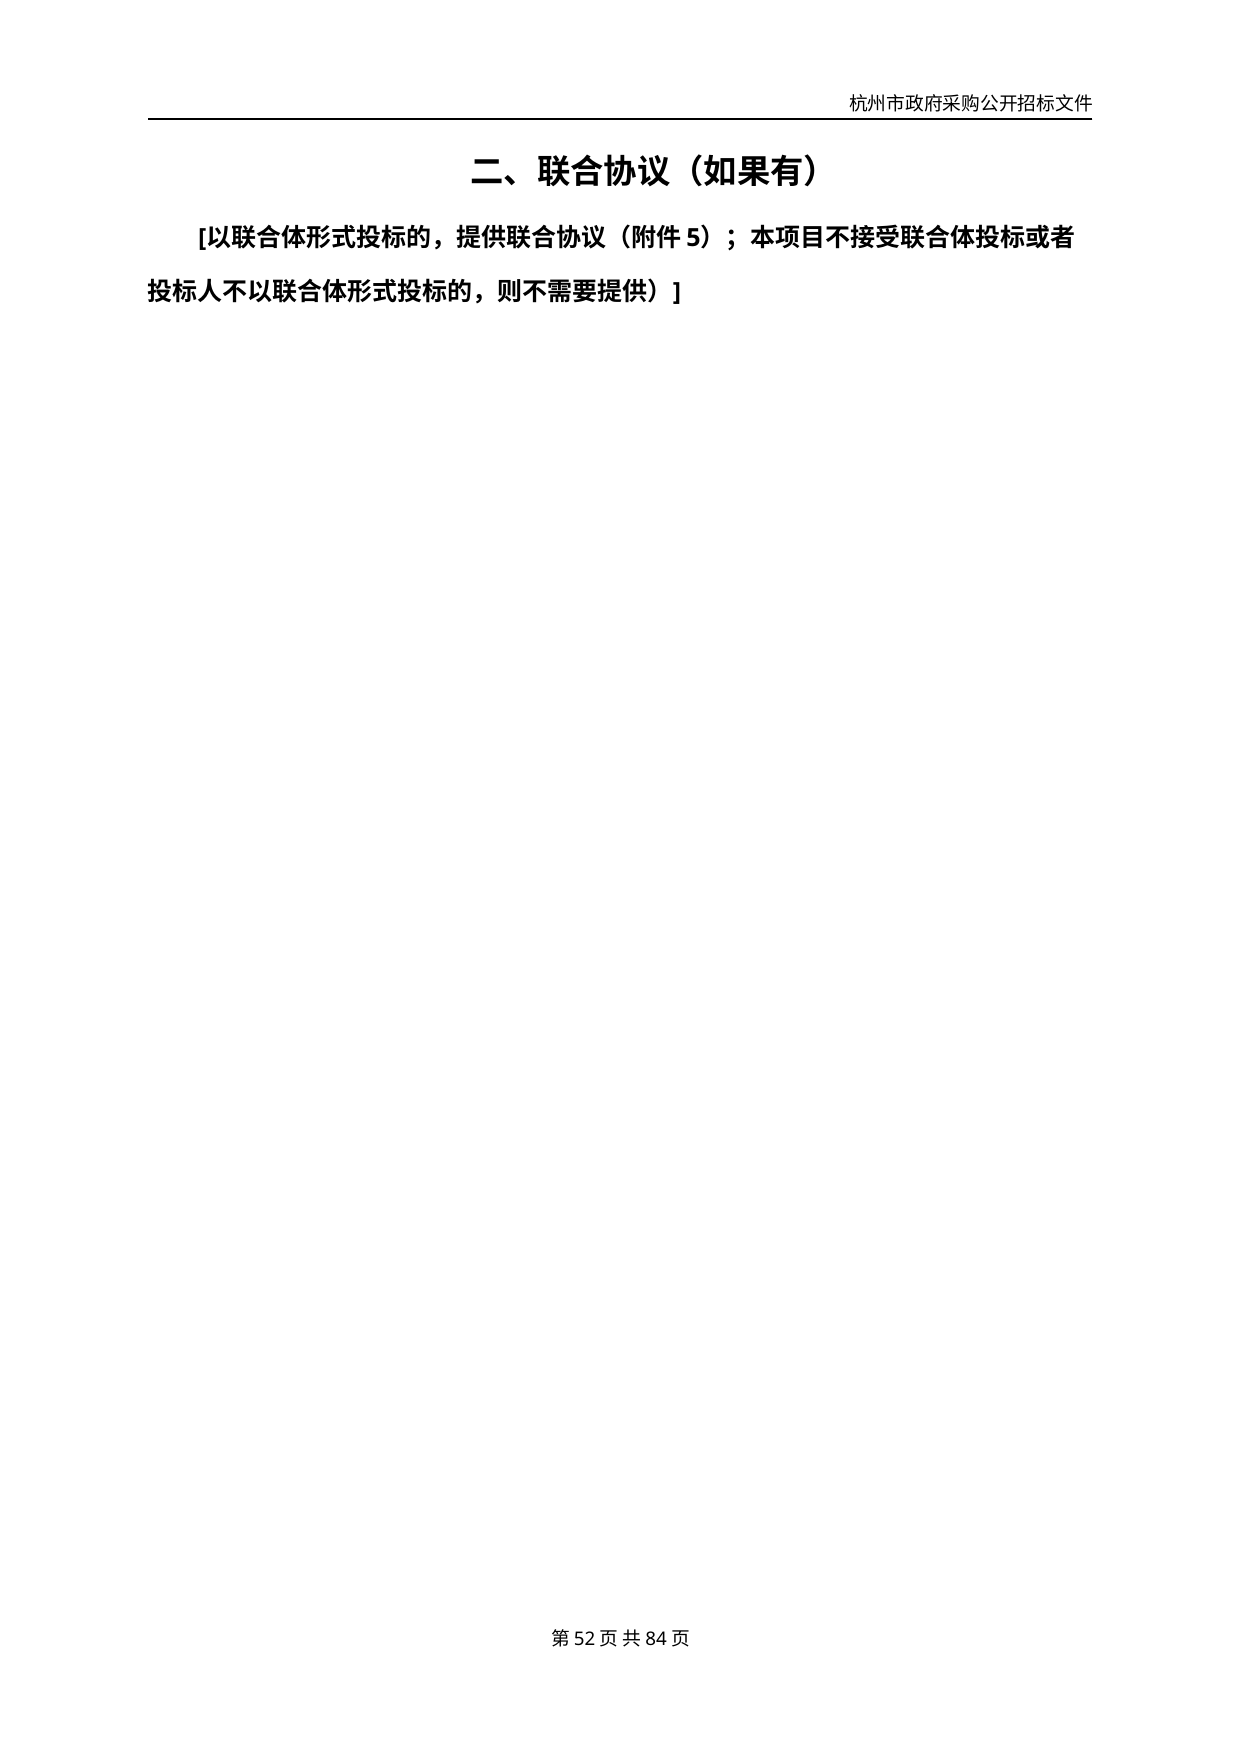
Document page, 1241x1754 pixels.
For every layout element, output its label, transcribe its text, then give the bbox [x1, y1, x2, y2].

text 二、联合协议（如果有） [148, 145, 1092, 193]
text [以联合体形式投标的，提供联合协议（附件5）；本项目不接受联合体投标或者投标人不以联合体形式投标的，则不需要提供）] [148, 217, 1092, 308]
